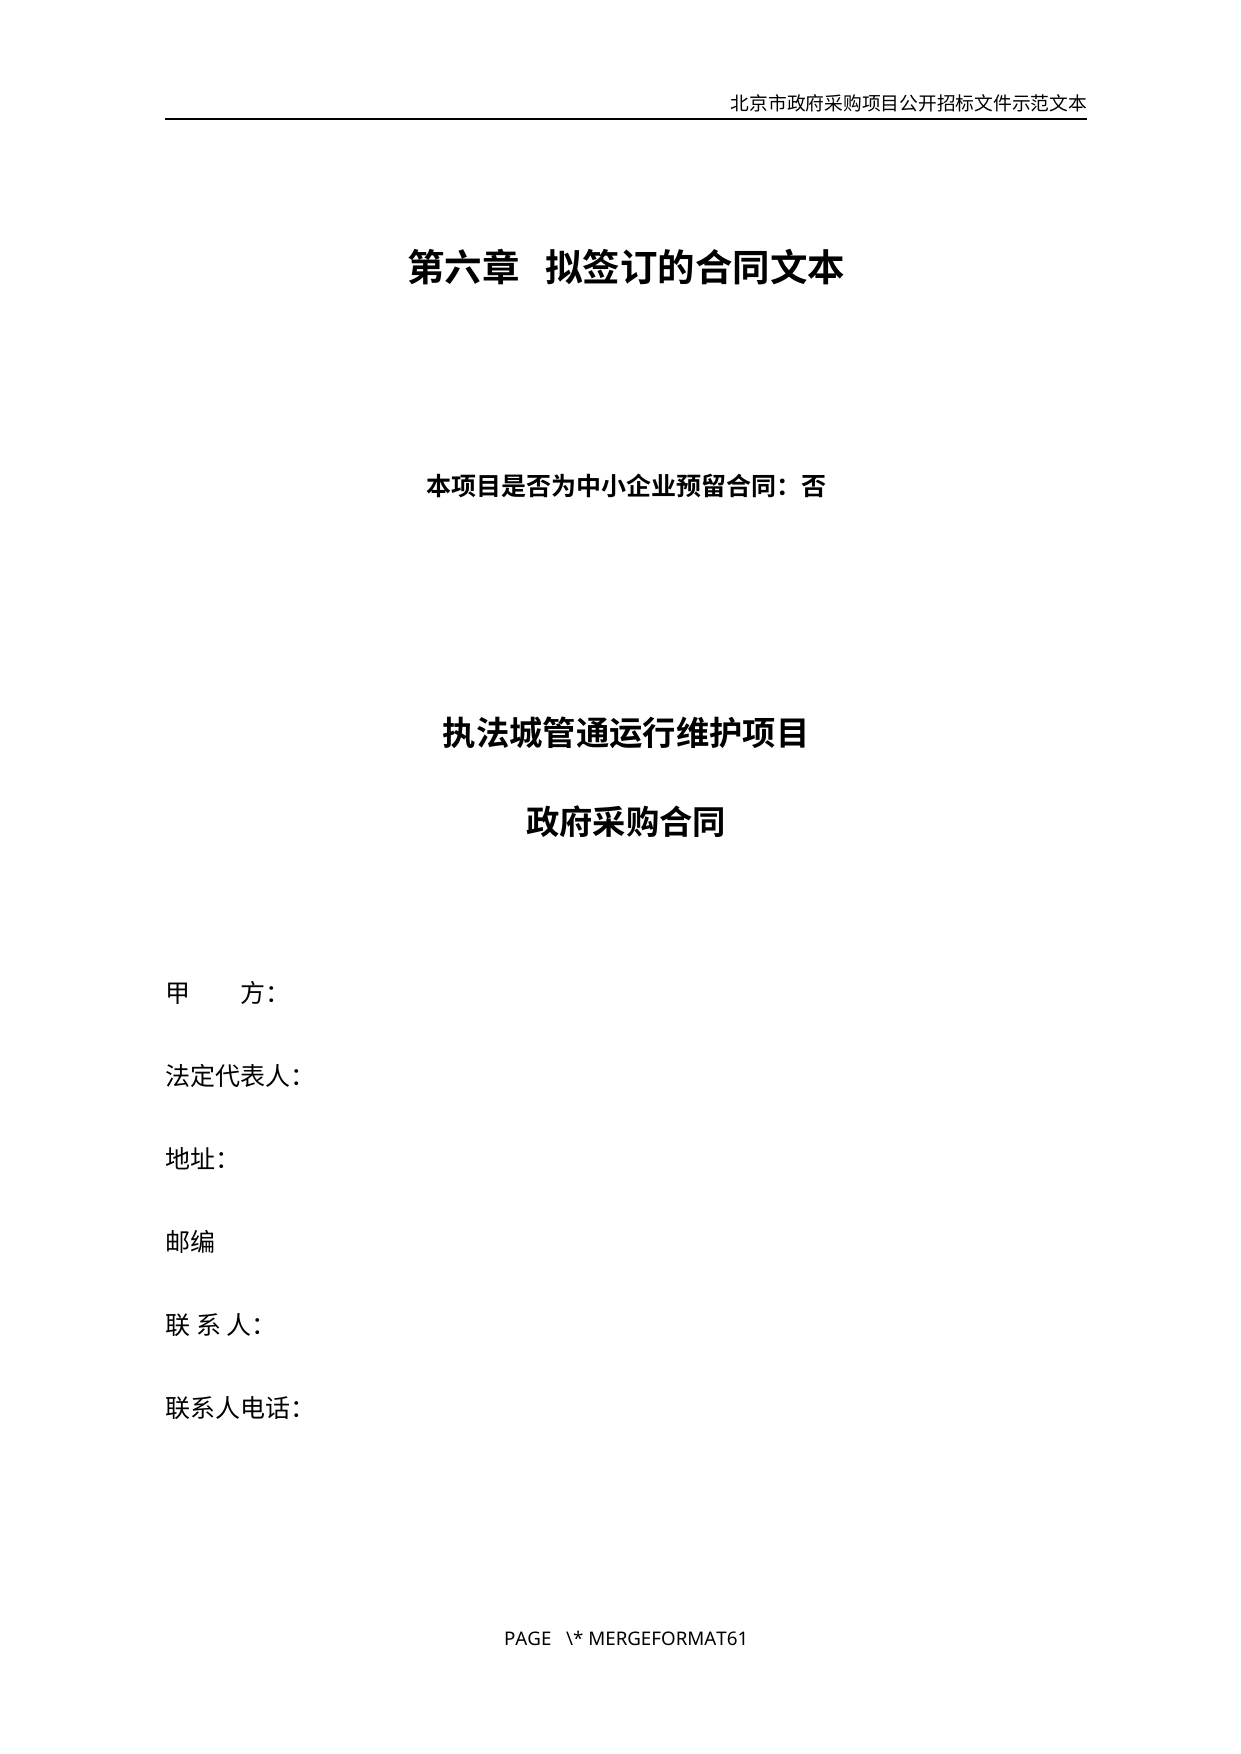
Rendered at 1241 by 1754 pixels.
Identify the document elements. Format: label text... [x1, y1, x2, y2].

text 邮编 [165, 1208, 1087, 1273]
text 甲 方： [165, 959, 1087, 1024]
text 执法城管通运行维护项目 [165, 698, 1087, 763]
text 政府采购合同 [165, 788, 1087, 853]
text 第六章 拟签订的合同文本 [165, 233, 1087, 298]
text 本项目是否为中小企业预留合同：否 [165, 452, 1087, 517]
text 联系人电话： [165, 1374, 1087, 1439]
text 法定代表人： [165, 1042, 1087, 1107]
text 联 系 人： [165, 1291, 1087, 1356]
text 地址： [165, 1125, 1087, 1190]
